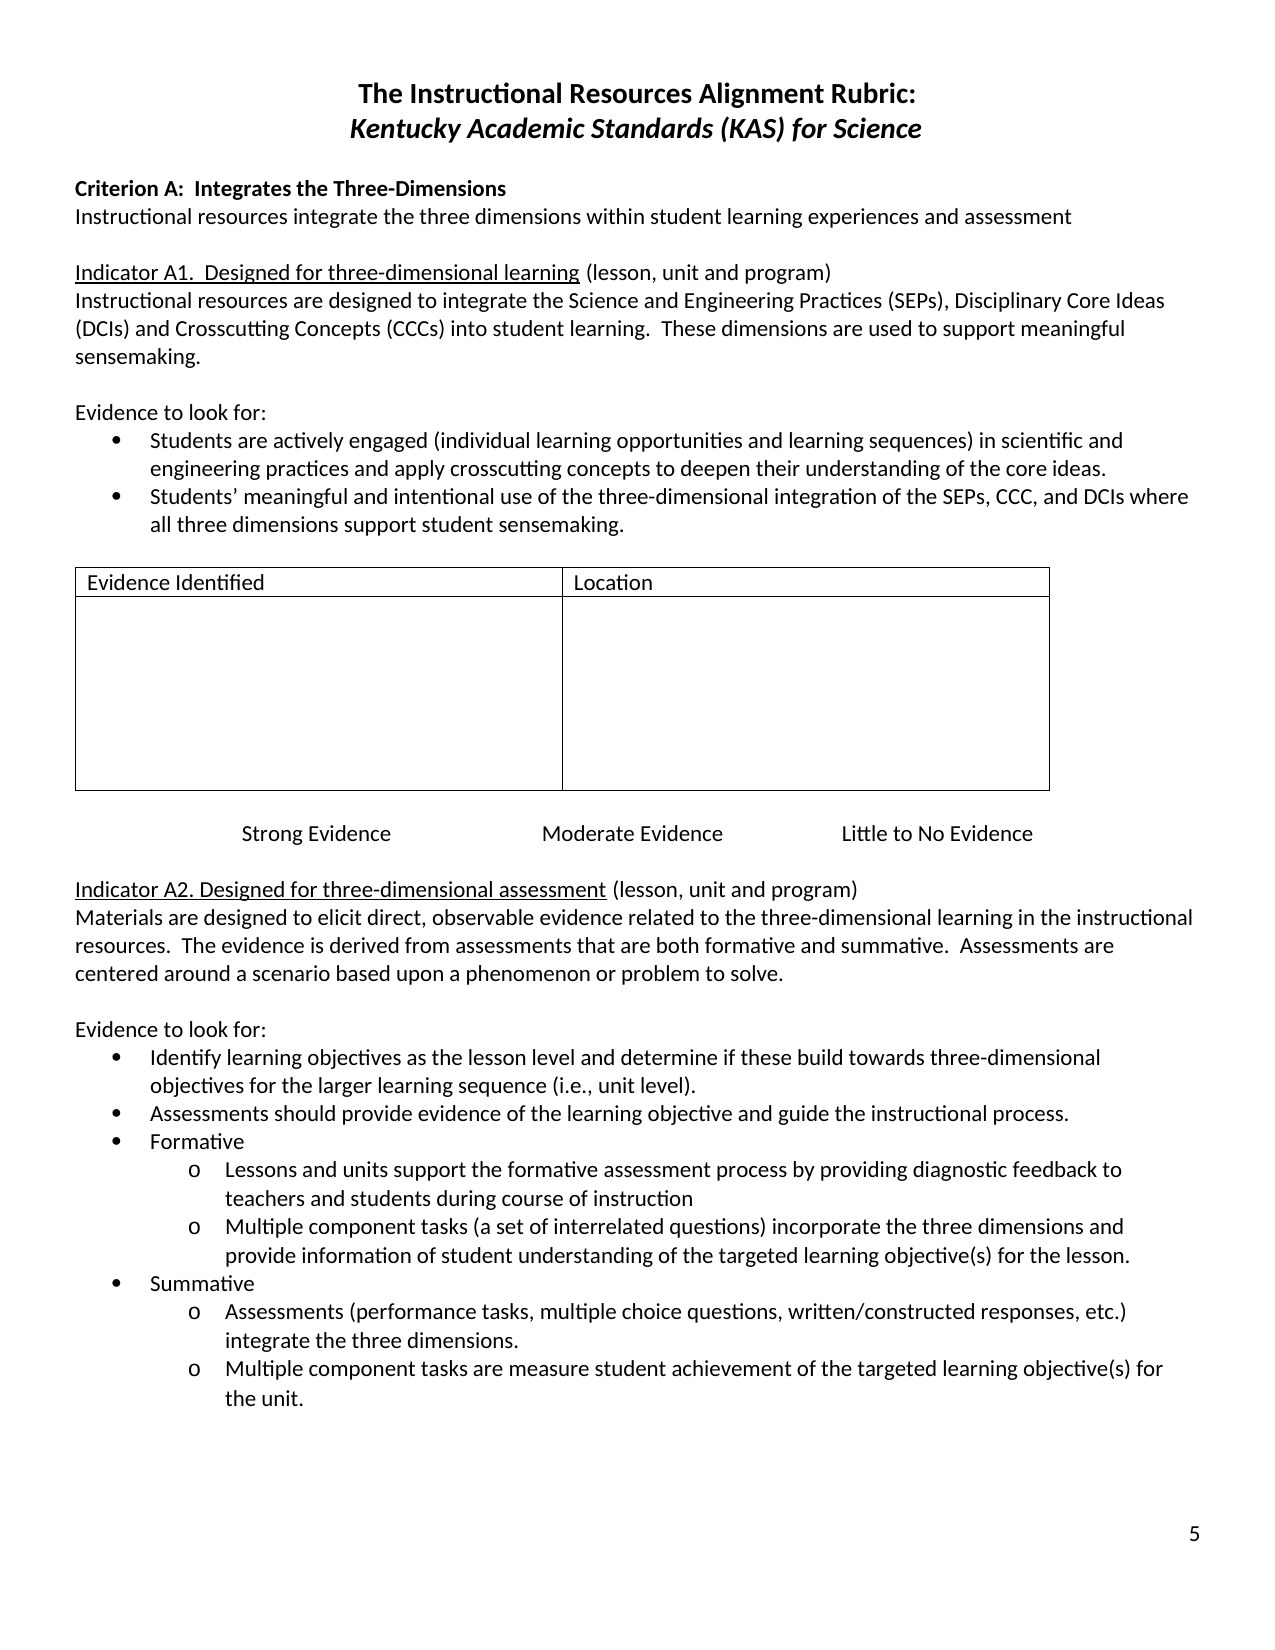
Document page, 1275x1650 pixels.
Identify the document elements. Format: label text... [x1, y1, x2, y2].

list Summative [112, 1269, 1200, 1297]
list Formative [112, 1127, 1200, 1155]
subtitle The Instructional Resources Alignment Rubric: [75, 75, 1200, 111]
list Lessons and units support the formative assessment process by providing diagnostic feedback to teachers and students during course of instruction [187, 1155, 1200, 1212]
text Strong Evidence Moderate Evidence Little to No Evidence [75, 819, 1200, 847]
list Identify learning objectives as the lesson level and determine if these build towards three-dimensional objectives for the larger learning sequence (i.e., unit level). [112, 1043, 1200, 1099]
text Indicator A1. Designed for three-dimensional learning (lesson, unit and program) [75, 258, 1200, 286]
table_cell [563, 597, 1049, 789]
list Multiple component tasks (a set of interrelated questions) incorporate the three dimensions and provide information of student understanding of the targeted learning objective(s) for the lesson. [187, 1212, 1200, 1269]
list Multiple component tasks are measure student achievement of the targeted learning objective(s) for the unit. [187, 1354, 1200, 1412]
table_header Location [563, 568, 1049, 596]
list Assessments should provide evidence of the learning objective and guide the instructional process. [112, 1099, 1200, 1127]
table_cell [76, 597, 562, 789]
text Instructional resources are designed to integrate the Science and Engineering Practices (SEPs), Disciplinary Core Ideas (DCIs) and Crosscutting Concepts (CCCs) into student learning. These dimensions are used to support meaningful sensemaking. [75, 286, 1200, 370]
text Kentucky Academic Standards (KAS) for Science [75, 111, 1200, 146]
list Students are actively engaged (individual learning opportunities and learning sequences) in scientific and engineering practices and apply crosscutting concepts to deepen their understanding of the core ideas. [112, 426, 1200, 482]
list Students’ meaningful and intentional use of the three-dimensional integration of the SEPs, CCC, and DCIs where all three dimensions support student sensemaking. [112, 482, 1200, 538]
list Assessments (performance tasks, multiple choice questions, written/constructed responses, etc.) integrate the three dimensions. [187, 1297, 1200, 1354]
text Materials are designed to elicit direct, observable evidence related to the three-dimensional learning in the instructional resources. The evidence is derived from assessments that are both formative and summative. Assessments are centered around a scenario based upon a phenomenon or problem to solve. [75, 903, 1200, 987]
text Evidence to look for: [75, 398, 1200, 426]
text Instructional resources integrate the three dimensions within student learning experiences and assessment [75, 202, 1200, 230]
text Evidence to look for: [75, 1015, 1200, 1043]
table_header Evidence Identified [76, 568, 562, 596]
text Criterion A: Integrates the Three-Dimensions [75, 174, 1200, 202]
text Indicator A2. Designed for three-dimensional assessment (lesson, unit and program) [75, 875, 1200, 903]
